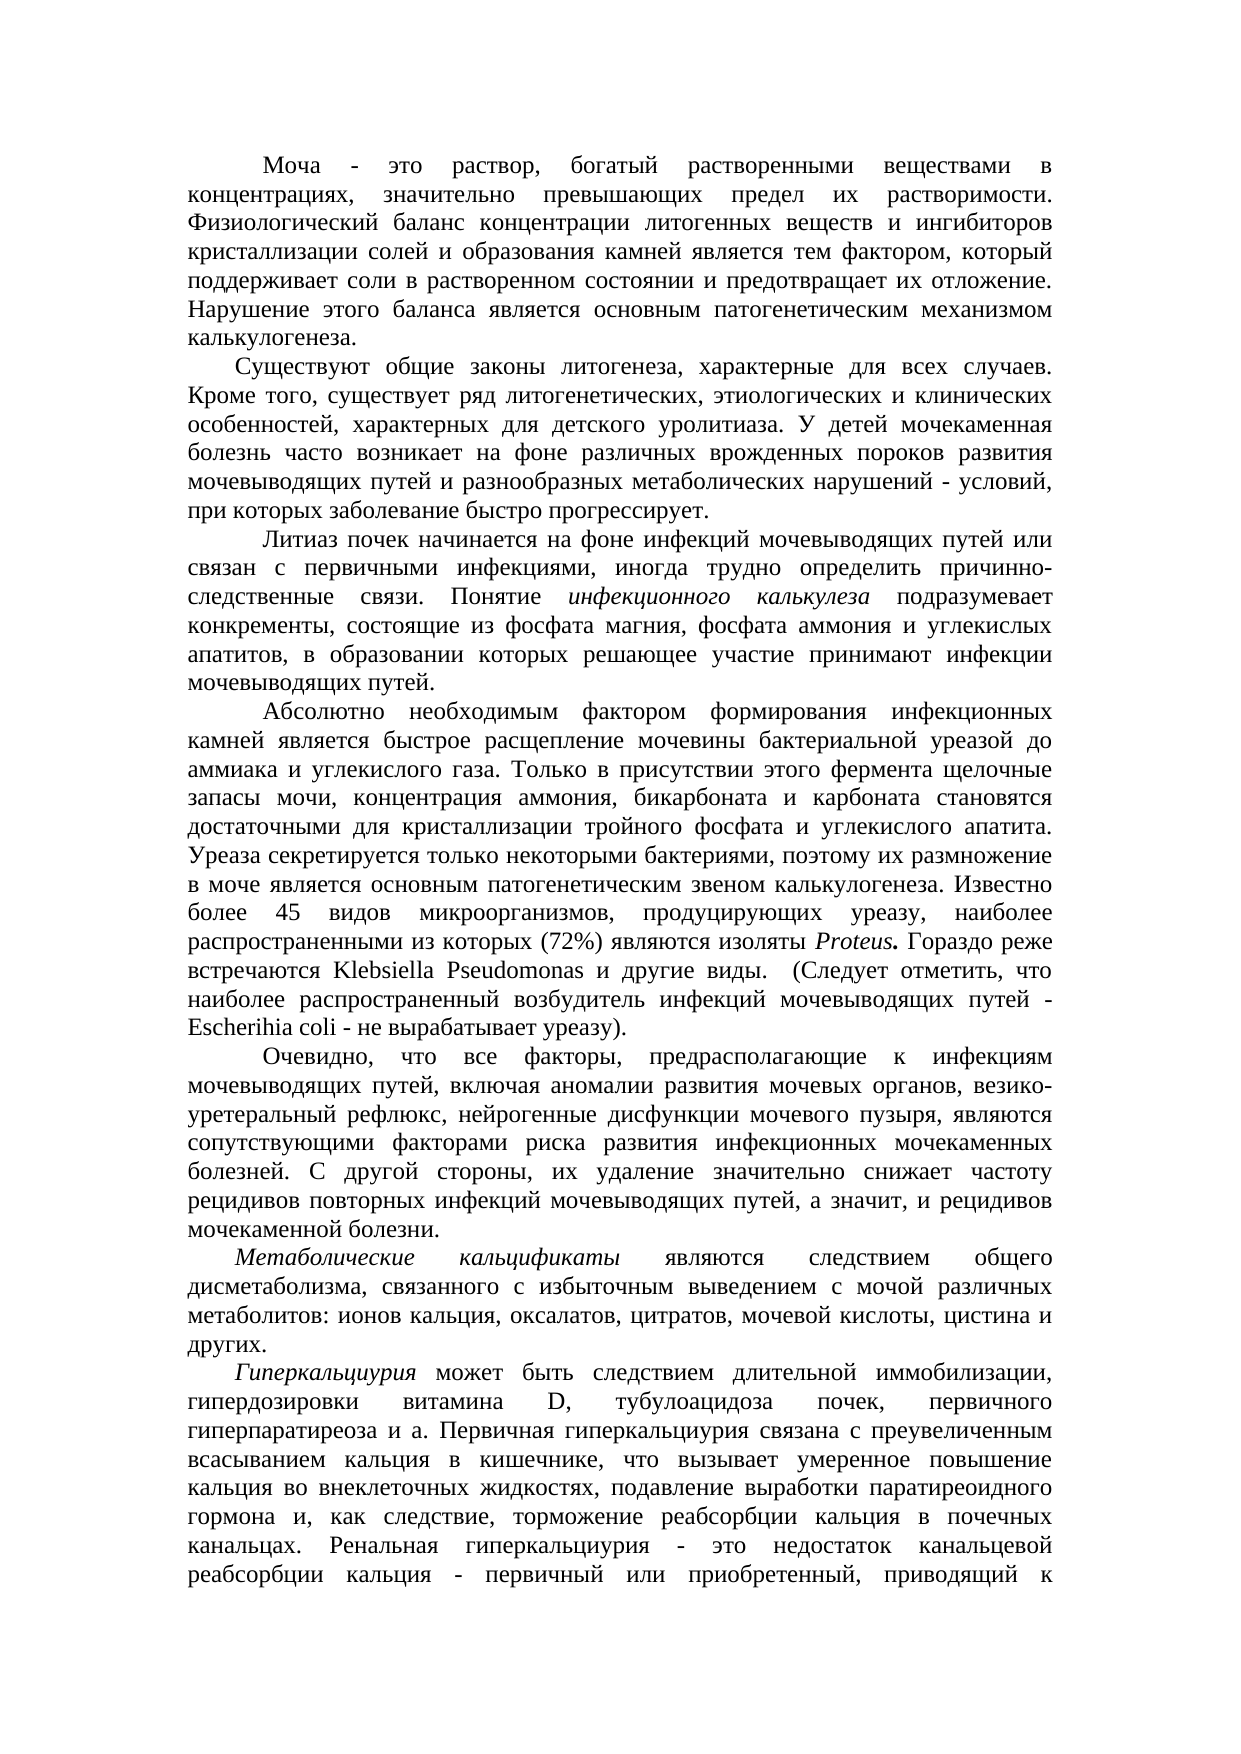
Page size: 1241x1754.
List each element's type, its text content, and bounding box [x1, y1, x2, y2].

text Метаболические кальцификаты являются следствием общего дисметаболизма, связанного с избыточным выведением с мочой различных метаболитов: ионов кальция, оксалатов, цитратов, мочевой кислоты, цистина и других. [187, 1242, 1053, 1357]
text Абсолютно необходимым фактором формирования инфекционных камней является быстрое расщепление мочевины бактериальной уреазой до аммиака и углекислого газа. Только в присутствии этого фермента щелочные запасы мочи, концентрация аммония, бикарбоната и карбоната становятся достаточными для кристаллизации тройного фосфата и углекислого апатита. Уреаза секретируется только некоторыми бактериями, поэтому их размножение в моче является основным патогенетическим звеном калькулогенеза. Известно более 45 видов микроорганизмов, продуцирующих уреазу, наиболее распространенными из которых (72%) являются изоляты Proteus. Гораздо реже встречаются Klebsiella Pseudomonas и другие виды. (Следует отметить, что наиболее распространенный возбудитель инфекций мочевыводящих путей - Escherihia coli - не вырабатывает уреазу). [187, 696, 1053, 1041]
text Очевидно, что все факторы, предрасполагающие к инфекциям мочевыводящих путей, включая аномалии развития мочевых органов, везико-уретеральный рефлюкс, нейрогенные дисфункции мочевого пузыря, являются сопутствующими факторами риска развития инфекционных мочекаменных болезней. С другой стороны, их удаление значительно снижает частоту рецидивов повторных инфекций мочевыводящих путей, а значит, и рецидивов мочекаменной болезни. [187, 1041, 1053, 1242]
text Существуют общие законы литогенеза, характерные для всех случаев. Кроме того, существует ряд литогенетических, этиологических и клинических особенностей, характерных для детского уролитиаза. У детей мочекаменная болезнь часто возникает на фоне различных врожденных пороков развития мочевыводящих путей и разнообразных метаболических нарушений - условий, при которых заболевание быстро прогрессирует. [187, 351, 1053, 524]
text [187, 1357, 1053, 1587]
text Моча - это раствор, богатый растворенными веществами в концентрациях, значительно превышающих предел их растворимости. Физиологический баланс концентрации литогенных веществ и ингибиторов кристаллизации солей и образования камней является тем фактором, который поддерживает соли в растворенном состоянии и предотвращает их отложение. Нарушение этого баланса является основным патогенетическим механизмом калькулогенеза. [187, 150, 1053, 351]
text Литиаз почек начинается на фоне инфекций мочевыводящих путей или связан с первичными инфекциями, иногда трудно определить причинно-следственные связи. Понятие инфекционного калькулеза подразумевает конкременты, состоящие из фосфата магния, фосфата аммония и углекислых апатитов, в образовании которых решающее участие принимают инфекции мочевыводящих путей. [187, 524, 1053, 696]
